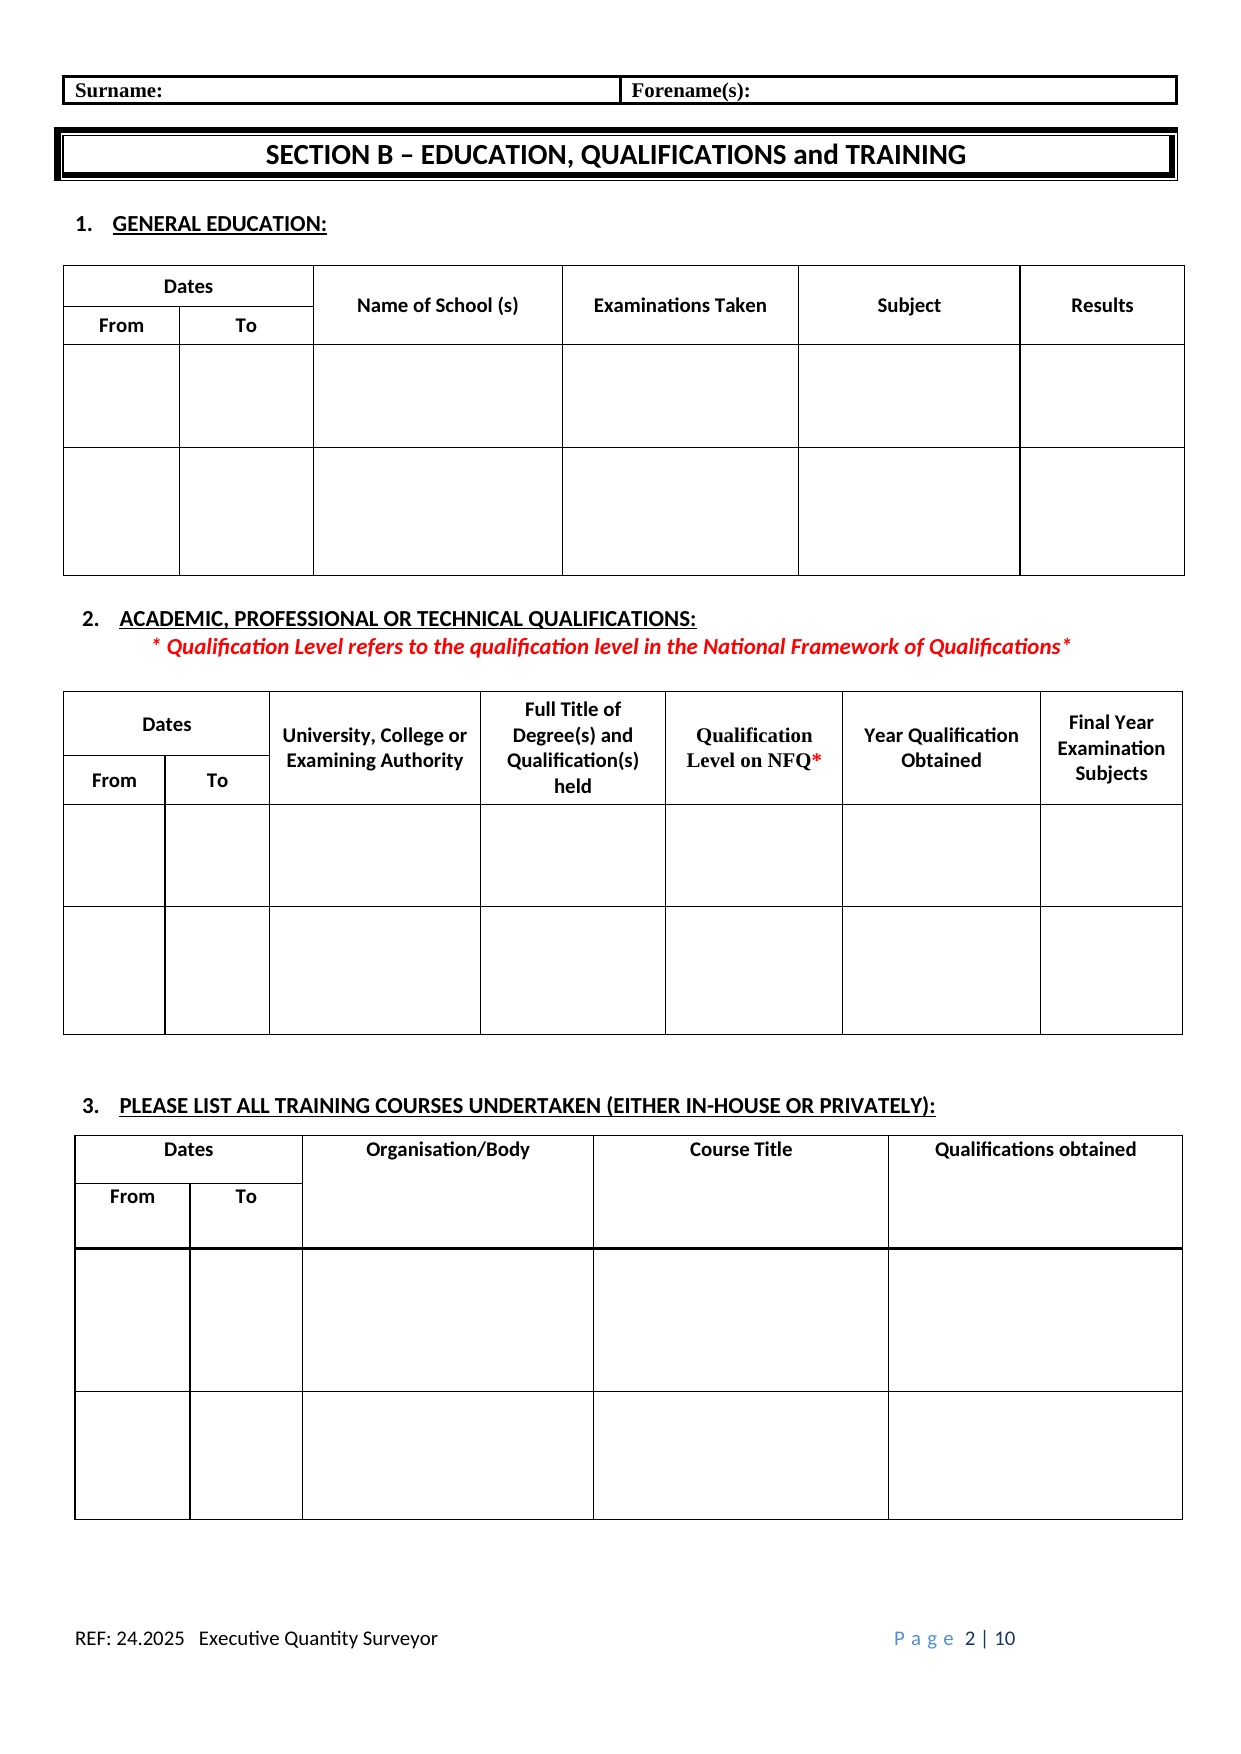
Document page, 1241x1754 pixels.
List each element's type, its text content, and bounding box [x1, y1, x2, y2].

table_cell From [64, 756, 164, 803]
table_cell [166, 805, 269, 906]
table_cell [303, 1392, 593, 1519]
table_cell [303, 1183, 593, 1247]
table_cell [889, 1250, 1182, 1391]
table_cell [64, 805, 164, 906]
table_cell From [64, 307, 179, 344]
table_cell [191, 1392, 302, 1519]
table_cell [64, 345, 179, 447]
table_cell [799, 448, 1019, 575]
table_cell [314, 448, 562, 575]
table_cell [1021, 448, 1184, 575]
table_cell [303, 1250, 593, 1391]
list * Qualification Level refers to the qualification level in the National Framework of Qualifications* [150, 632, 1165, 660]
table_cell [889, 1392, 1182, 1519]
table_cell [563, 448, 798, 575]
table_cell [64, 448, 179, 575]
table_cell To [180, 307, 313, 344]
table_cell [594, 1392, 888, 1519]
table_header Subject [799, 266, 1019, 344]
table_header Dates [64, 266, 313, 306]
table_cell [180, 448, 313, 575]
table_header University, College or Examining Authority [270, 692, 480, 803]
table_header Final Year Examination Subjects [1041, 692, 1182, 803]
table_header Course Title [594, 1136, 888, 1182]
table_cell [481, 907, 665, 1034]
table_header Full Title of Degree(s) and Qualification(s) held [481, 692, 665, 803]
list ACADEMIC, PROFESSIONAL OR TECHNICAL QUALIFICATIONS: [82, 604, 1165, 632]
table_header Year Qualification Obtained [843, 692, 1040, 803]
table_cell [843, 907, 1040, 1034]
table_cell [76, 1250, 189, 1391]
table_header Qualifications obtained [889, 1136, 1182, 1182]
table_header Qualification Level on NFQ* [666, 692, 842, 803]
table_cell From [76, 1184, 189, 1247]
table_cell [314, 345, 562, 447]
table_cell [799, 345, 1019, 447]
table_header Name of School (s) [314, 266, 562, 344]
table_cell To [166, 756, 269, 803]
list GENERAL EDUCATION: [75, 209, 1165, 237]
table_cell [666, 907, 842, 1034]
table_header Dates [76, 1136, 302, 1182]
table_cell [180, 345, 313, 447]
table_cell [191, 1250, 302, 1391]
table_cell [270, 805, 480, 906]
table_cell [594, 1250, 888, 1391]
table_cell [594, 1183, 888, 1247]
table_cell [889, 1183, 1182, 1247]
table_cell [1021, 345, 1184, 447]
table_cell [481, 805, 665, 906]
table_header Examinations Taken [563, 266, 798, 344]
table_cell [666, 805, 842, 906]
table_cell [64, 907, 164, 1034]
table_header Organisation/Body [303, 1136, 593, 1182]
table_cell [843, 805, 1040, 906]
table_cell [563, 345, 798, 447]
table_header Results [1021, 266, 1184, 344]
table_header Dates [64, 692, 269, 755]
table_cell [270, 907, 480, 1034]
list PLEASE LIST ALL TRAINING COURSES UNDERTAKEN (EITHER IN-HOUSE OR PRIVATELY): [82, 1091, 1165, 1119]
table_cell [166, 907, 269, 1034]
table_cell To [191, 1184, 302, 1247]
table_cell [76, 1392, 189, 1519]
table_cell [1041, 805, 1182, 906]
table_cell [1041, 907, 1182, 1034]
table_header SECTION B – EDUCATION, QUALIFICATIONS and TRAINING [64, 136, 1169, 172]
